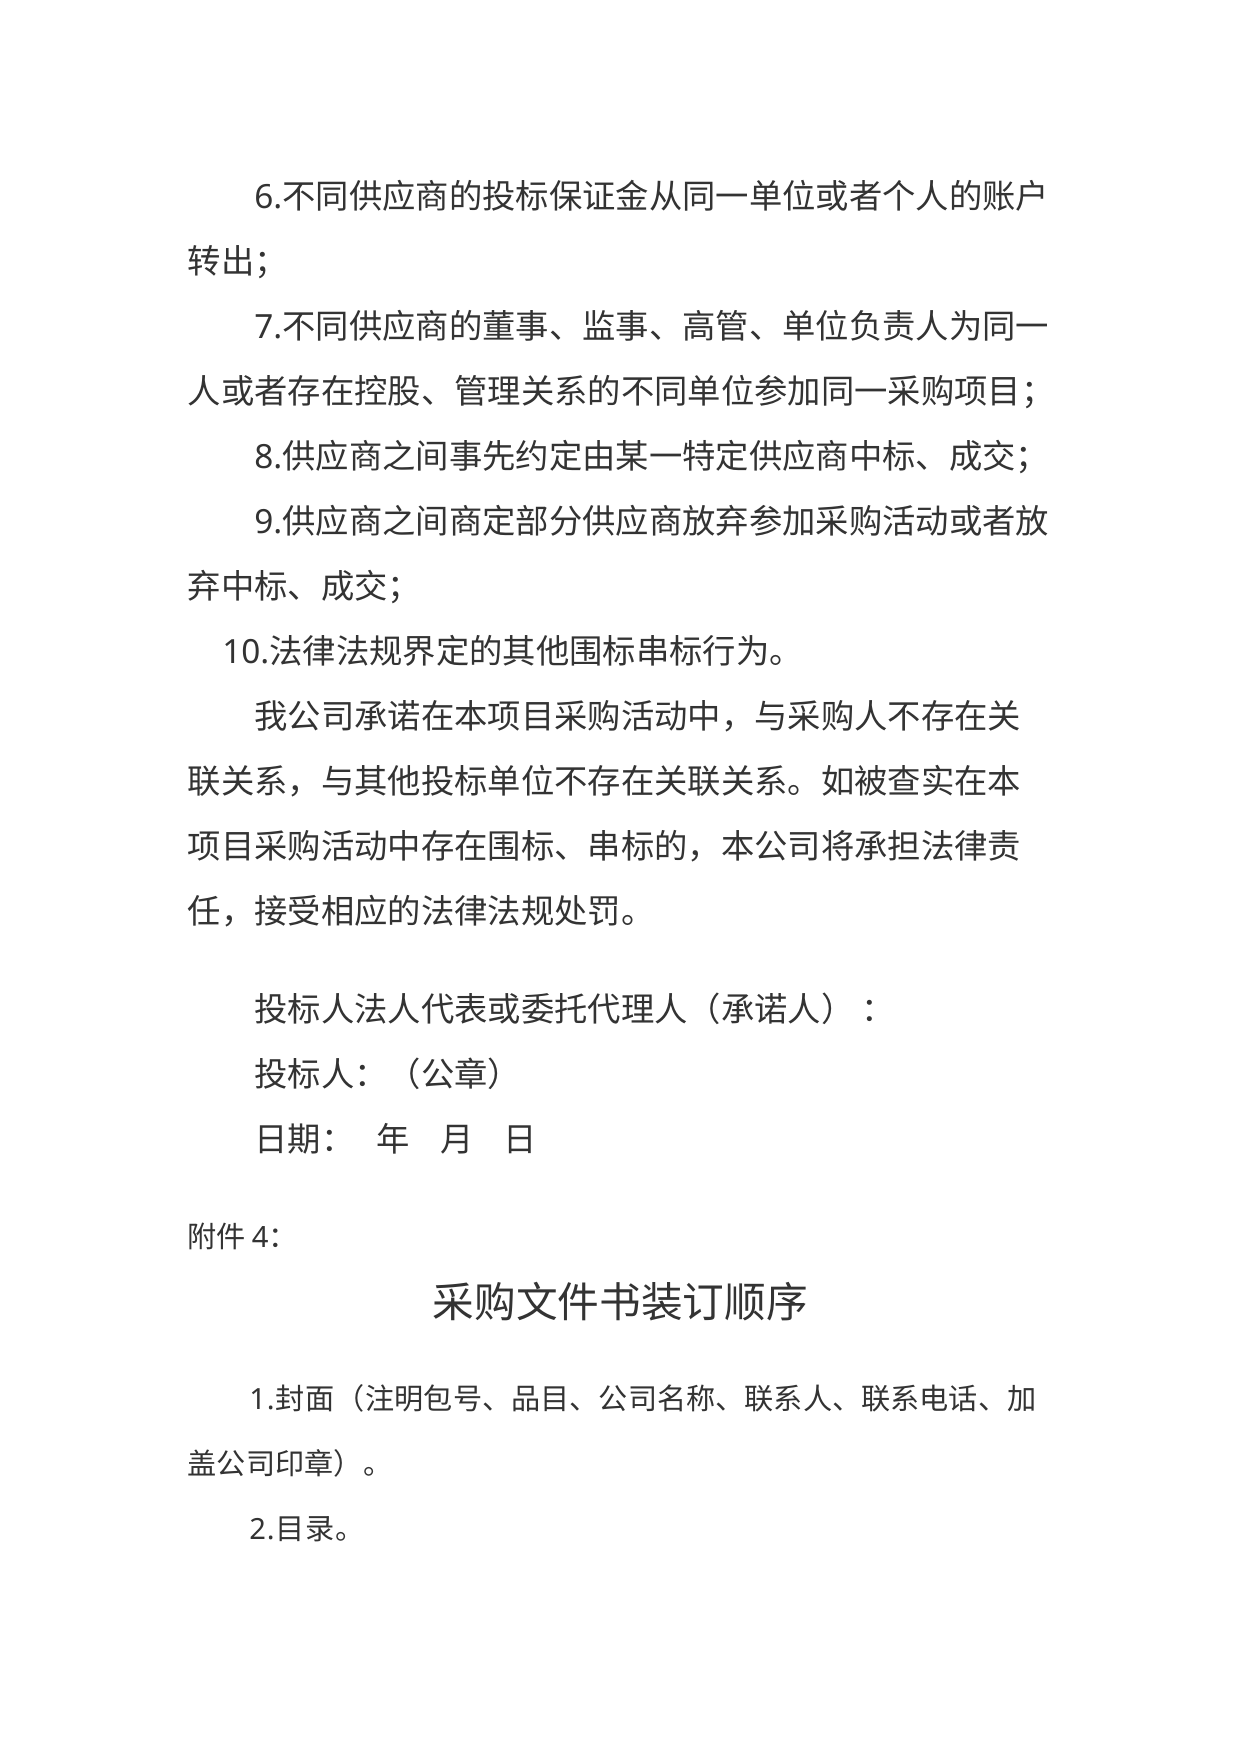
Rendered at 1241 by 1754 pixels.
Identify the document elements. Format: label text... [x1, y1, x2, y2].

text 10.法律法规界定的其他围标串标行为。 [187, 617, 1053, 682]
text 采购文件书装订顺序 [187, 1267, 1053, 1332]
text 9.供应商之间商定部分供应商放弃参加采购活动或者放弃中标、成交； [187, 487, 1053, 617]
text 附件4： [187, 1202, 1053, 1267]
text 我公司承诺在本项目采购活动中，与采购人不存在关联关系，与其他投标单位不存在关联关系。如被查实在本项目采购活动中存在围标、串标的，本公司将承担法律责任，接受相应的法律法规处罚。 [187, 682, 1053, 942]
text 投标人：（公章） [187, 1039, 1053, 1104]
text 6.不同供应商的投标保证金从同一单位或者个人的账户转出； [187, 162, 1053, 292]
text 7.不同供应商的董事、监事、高管、单位负责人为同一人或者存在控股、管理关系的不同单位参加同一采购项目； [187, 292, 1053, 422]
text 8.供应商之间事先约定由某一特定供应商中标、成交； [187, 422, 1053, 487]
text 1.封面（注明包号、品目、公司名称、联系人、联系电话、加盖公司印章）。 [187, 1364, 1053, 1494]
text 投标人法人代表或委托代理人（承诺人） ： [187, 974, 1053, 1039]
text 日期： 年 月 日 [187, 1104, 1053, 1169]
text 2.目录。 [187, 1494, 1053, 1559]
